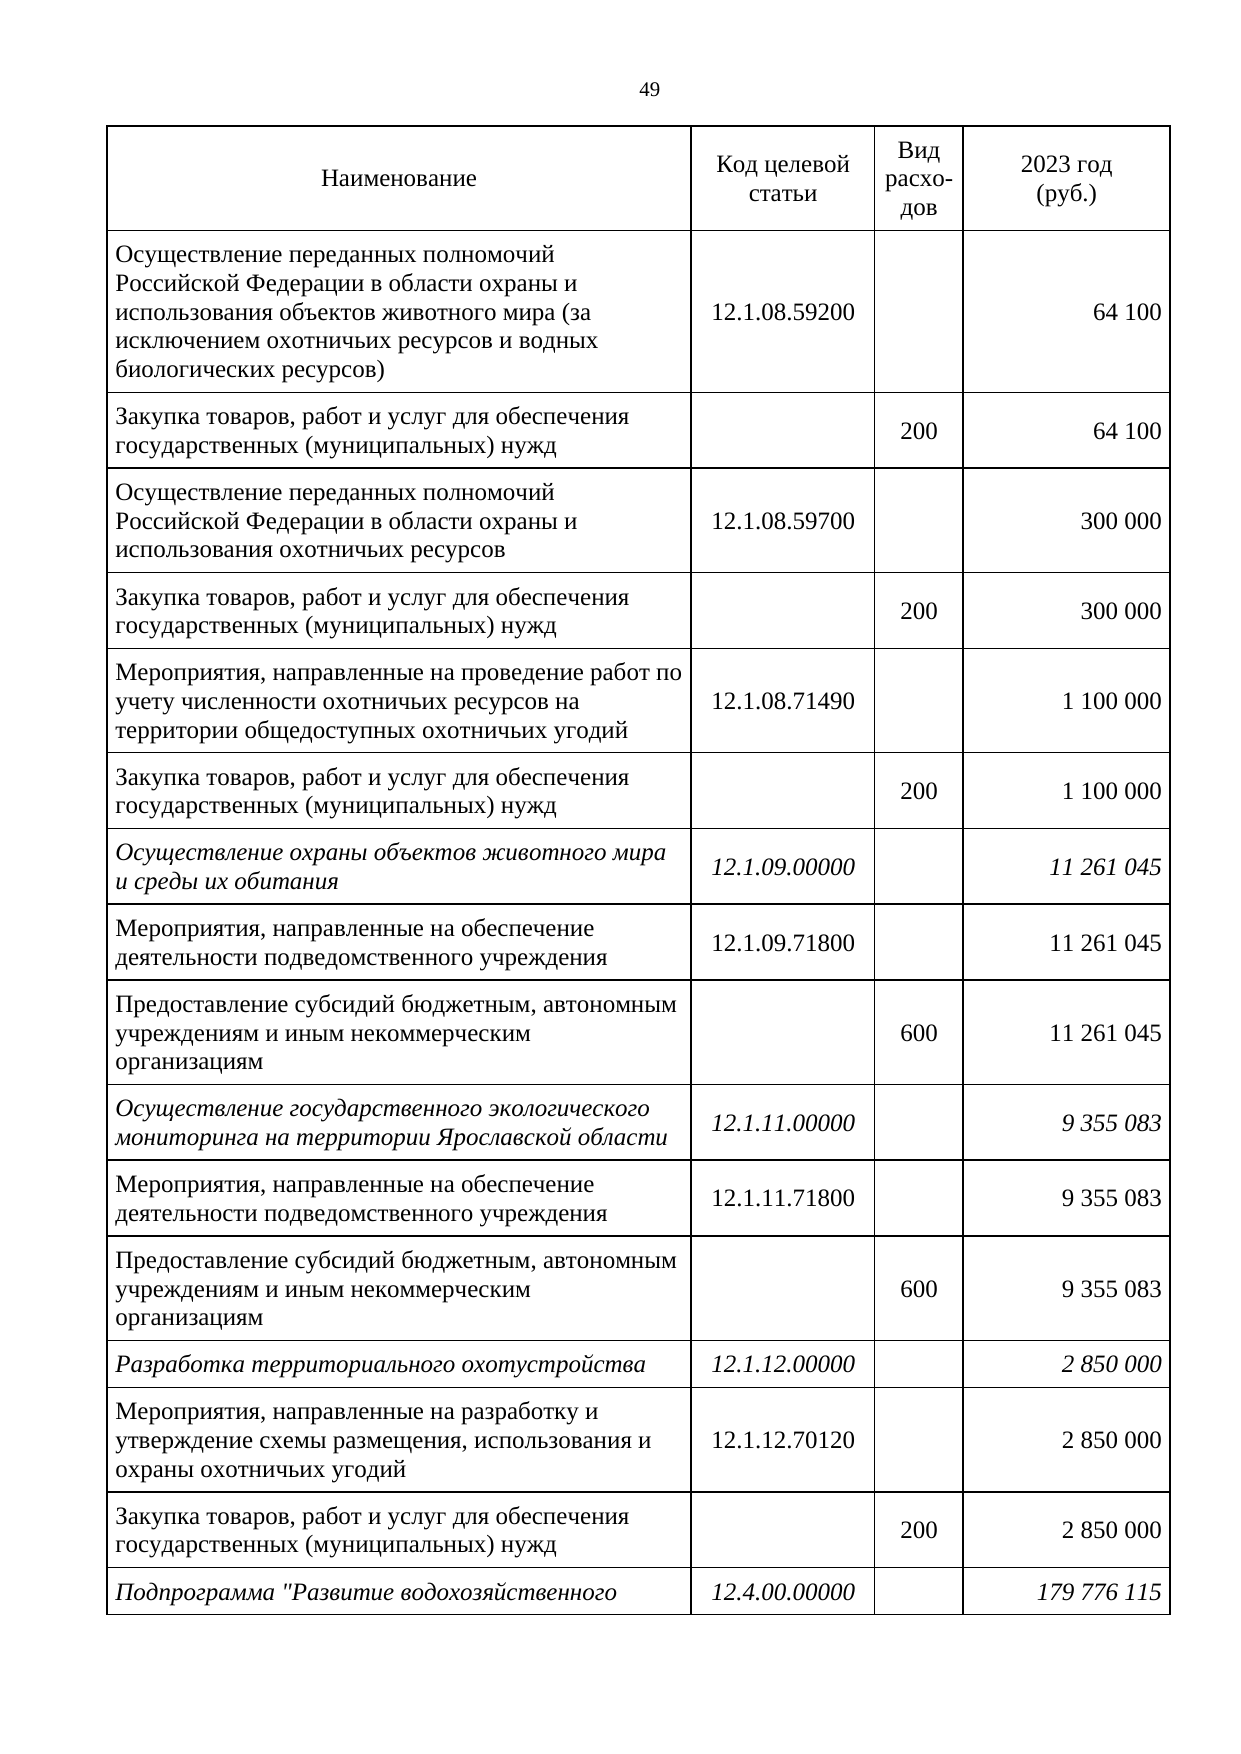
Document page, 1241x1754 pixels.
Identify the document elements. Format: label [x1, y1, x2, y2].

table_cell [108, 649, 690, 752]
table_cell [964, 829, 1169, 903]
table_header [108, 127, 690, 229]
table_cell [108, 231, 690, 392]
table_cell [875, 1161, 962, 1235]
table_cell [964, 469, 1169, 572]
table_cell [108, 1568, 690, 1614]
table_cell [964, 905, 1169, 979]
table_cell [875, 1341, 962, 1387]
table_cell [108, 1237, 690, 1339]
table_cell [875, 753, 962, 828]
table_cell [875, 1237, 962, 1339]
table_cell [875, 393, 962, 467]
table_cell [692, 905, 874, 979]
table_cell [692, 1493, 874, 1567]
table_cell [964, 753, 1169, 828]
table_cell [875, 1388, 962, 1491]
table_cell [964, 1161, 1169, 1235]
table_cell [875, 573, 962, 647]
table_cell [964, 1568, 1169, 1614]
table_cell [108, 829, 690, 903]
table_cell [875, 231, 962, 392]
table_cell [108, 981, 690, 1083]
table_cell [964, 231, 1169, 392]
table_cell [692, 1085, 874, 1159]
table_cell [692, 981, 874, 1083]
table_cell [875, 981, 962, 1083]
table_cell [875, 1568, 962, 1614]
table_header [964, 127, 1169, 229]
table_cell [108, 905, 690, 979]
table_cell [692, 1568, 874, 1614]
table_header [692, 127, 874, 229]
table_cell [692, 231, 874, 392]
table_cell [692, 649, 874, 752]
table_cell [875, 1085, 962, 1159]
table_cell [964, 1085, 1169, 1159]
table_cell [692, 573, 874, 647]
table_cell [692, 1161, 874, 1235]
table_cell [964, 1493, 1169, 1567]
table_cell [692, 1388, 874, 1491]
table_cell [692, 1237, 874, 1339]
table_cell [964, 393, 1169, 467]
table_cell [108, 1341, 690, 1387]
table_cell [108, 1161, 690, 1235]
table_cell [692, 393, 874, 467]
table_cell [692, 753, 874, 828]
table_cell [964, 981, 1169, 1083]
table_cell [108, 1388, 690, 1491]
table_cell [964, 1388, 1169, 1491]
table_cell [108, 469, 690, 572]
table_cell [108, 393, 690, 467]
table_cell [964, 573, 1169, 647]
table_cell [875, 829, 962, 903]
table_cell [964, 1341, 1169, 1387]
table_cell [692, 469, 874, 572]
table_header [875, 127, 962, 229]
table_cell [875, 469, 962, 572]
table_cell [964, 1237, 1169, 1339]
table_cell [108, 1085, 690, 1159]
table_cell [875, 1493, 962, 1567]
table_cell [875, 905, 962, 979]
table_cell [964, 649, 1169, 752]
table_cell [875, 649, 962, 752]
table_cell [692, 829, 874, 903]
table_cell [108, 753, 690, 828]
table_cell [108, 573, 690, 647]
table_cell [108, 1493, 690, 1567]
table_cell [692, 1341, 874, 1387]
